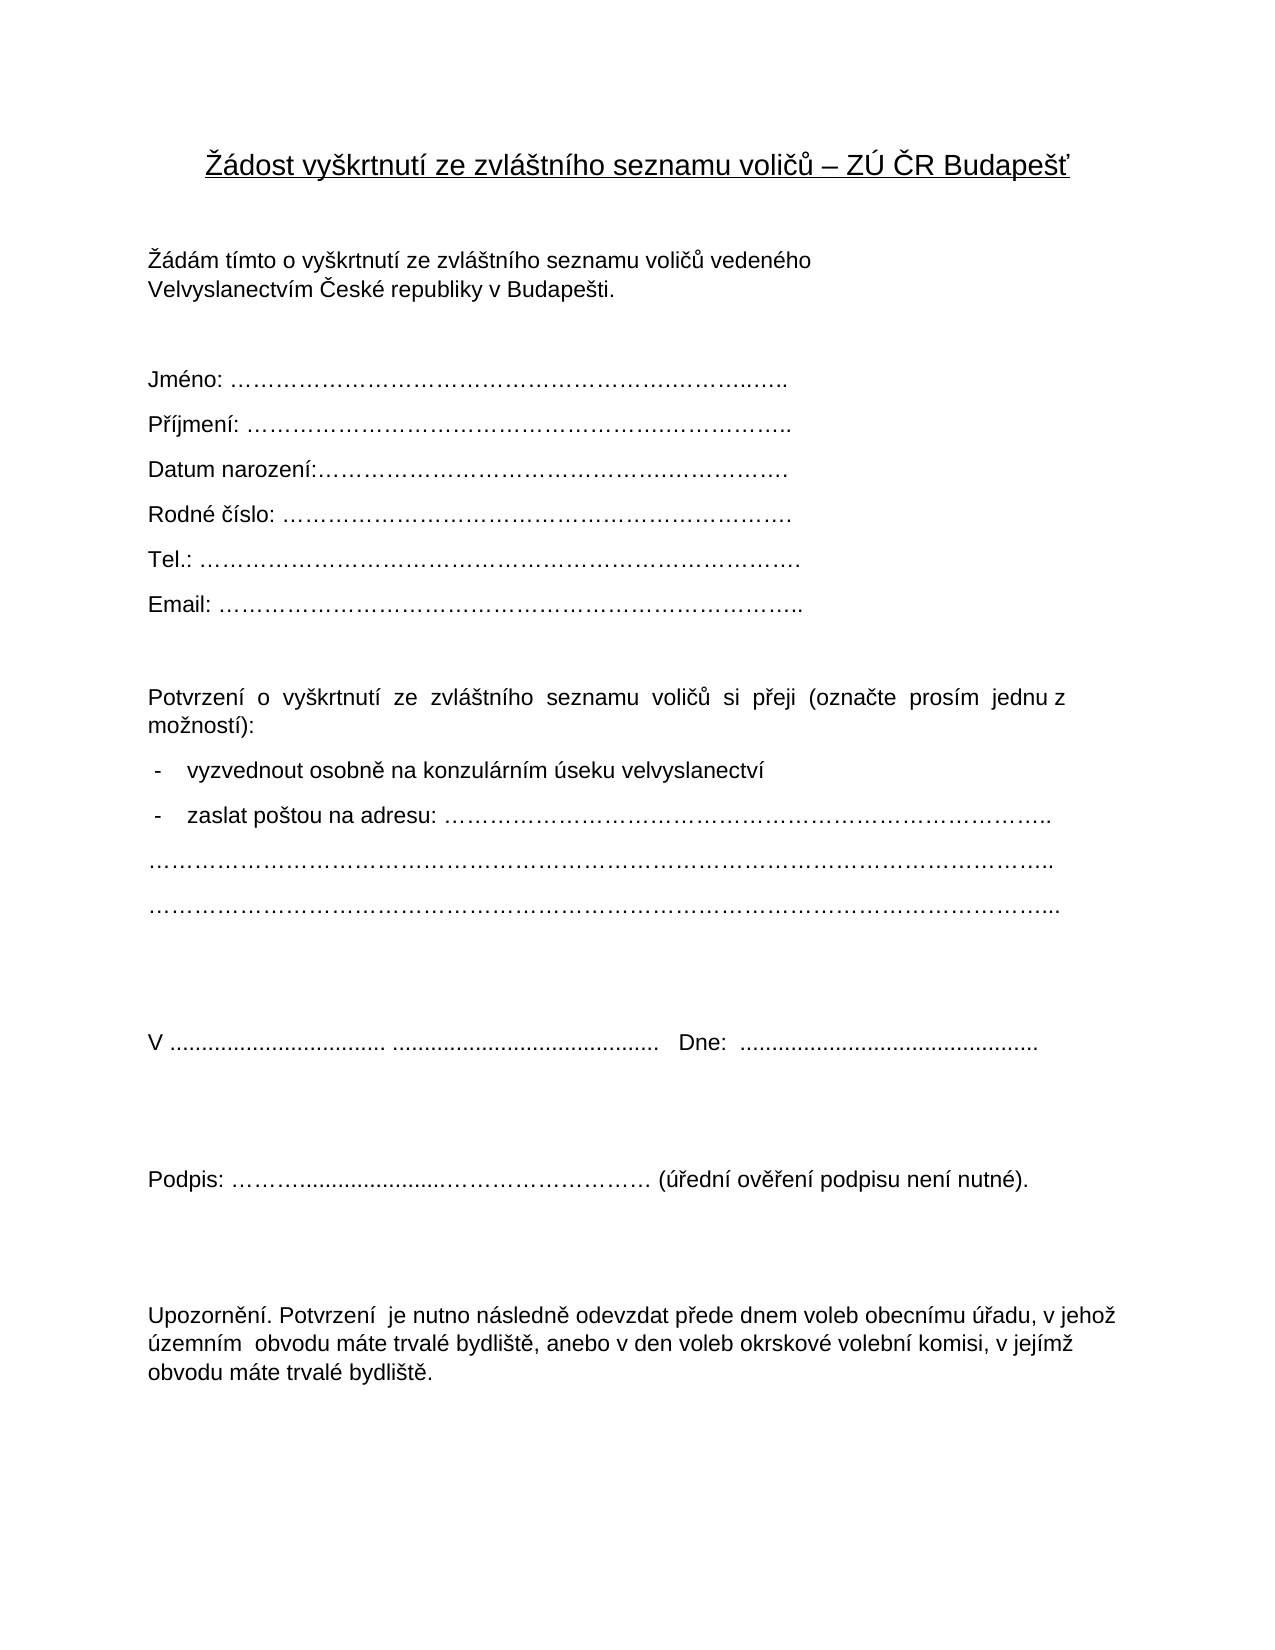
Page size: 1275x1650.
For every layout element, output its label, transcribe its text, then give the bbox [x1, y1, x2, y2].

text Jméno: ………………………………………………….………..….. [148, 366, 1127, 392]
text Potvrzení o vyškrtnutí ze zvláštního seznamu voličů si přeji (označte prosím jednu z možností): [148, 683, 1127, 738]
text - zaslat poštou na adresu: …………………………………………………………………….. [148, 802, 1127, 828]
text ………………………………………………………………………………………………………... [148, 892, 1127, 919]
text Žádám tímto o vyškrtnutí ze zvláštního seznamu voličů vedeného Velvyslanectvím České republiky v Budapešti. [148, 247, 1127, 302]
text ……………………………………………………………………………………………………….. [148, 847, 1127, 873]
text - vyzvednout osobně na konzulárním úseku velvyslanectví [148, 757, 1127, 783]
text Email: ………………………………………………………………….. [148, 591, 1127, 618]
text Příjmení: ……………………………………………….…………….. [148, 411, 1127, 437]
text Datum narození:……………………………………….……………. [148, 456, 1127, 482]
text Tel.: ……………………………………………………………………. [148, 546, 1127, 573]
text V .................................. .......................................... Dne: ............................................... [148, 1029, 1127, 1056]
text Žádost vyškrtnutí ze zvláštního seznamu voličů – ZÚ ČR Budapešť [148, 148, 1127, 181]
text Rodné číslo: …………………………………………………………. [148, 501, 1127, 528]
text Upozornění. Potvrzení je nutno následně odevzdat přede dnem voleb obecnímu úřadu, v jehož územním obvodu máte trvalé bydliště, anebo v den voleb okrskové volební komisi, v jejímž obvodu máte trvalé bydliště. [148, 1302, 1127, 1385]
text Podpis: ……….......................……………………… (úřední ověření podpisu není nutné). [148, 1166, 1127, 1193]
